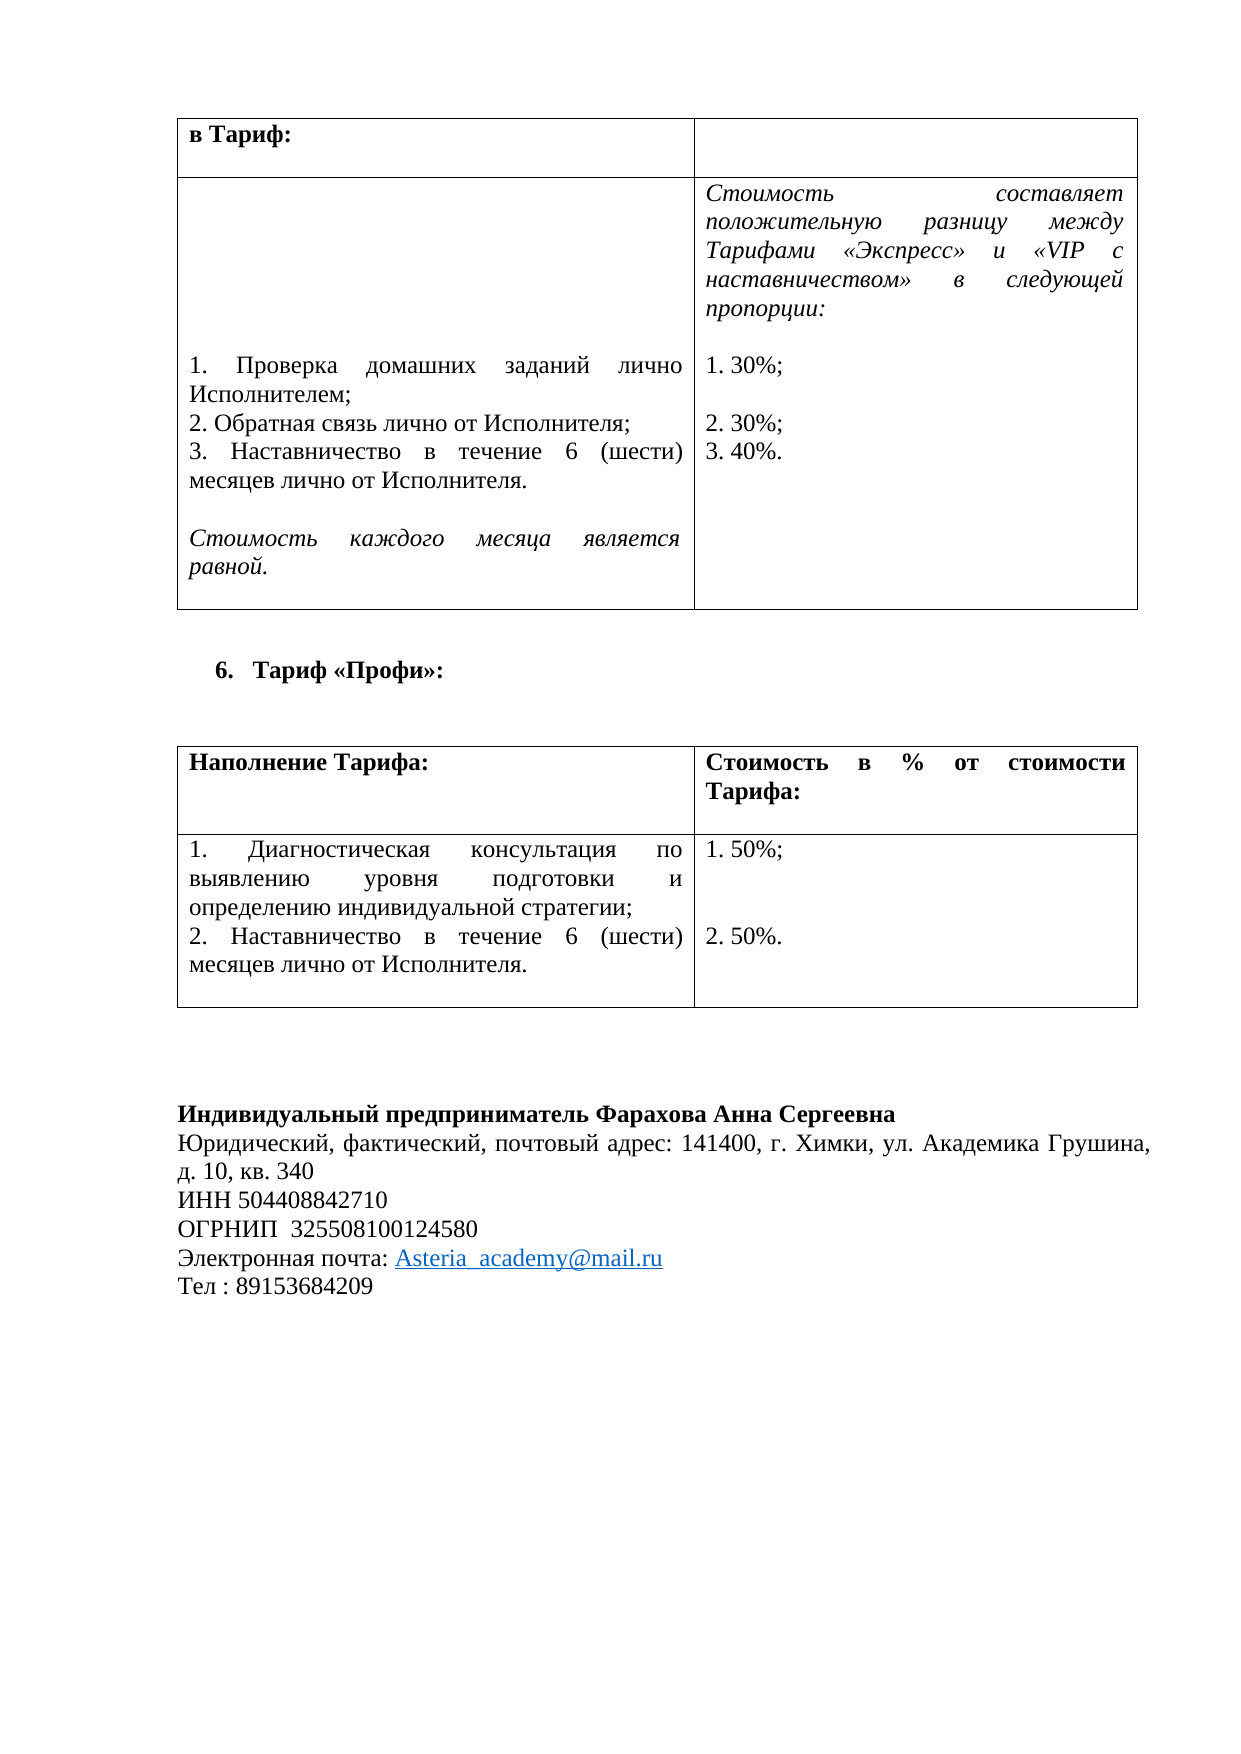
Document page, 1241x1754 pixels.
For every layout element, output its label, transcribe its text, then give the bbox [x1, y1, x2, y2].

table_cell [695, 119, 1137, 177]
table_header Наполнение Тарифа: [178, 747, 694, 833]
text ОГРНИП 325508100124580 [177, 1214, 1152, 1243]
text ИНН 504408842710 [177, 1185, 1152, 1214]
table_cell 1. Диагностическая консультация по выявлению уровня подготовки и определению индивидуальной стратегии; 2. Наставничество в течение 6 (шести) месяцев лично от Исполнителя. [178, 835, 694, 1007]
table_header Стоимость в % от стоимости Тарифа: [695, 747, 1137, 833]
table_cell Стоимость составляет положительную разницу между Тарифами «Экспресс» и «VIP с наставничеством» в следующей пропорции: 1. 30%; 2. 30%; 3. 40%. [695, 178, 1137, 609]
text Тел : 89153684209 [177, 1271, 1152, 1300]
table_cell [178, 119, 694, 177]
table_cell 1. 50%; 2. 50%. [695, 835, 1137, 1007]
text Юридический, фактический, почтовый адрес: 141400, г. Химки, ул. Академика Грушина, д. 10, кв. 340 [177, 1128, 1152, 1185]
table_cell 1. Проверка домашних заданий лично Исполнителем; 2. Обратная связь лично от Исполнителя; 3. Наставничество в течение 6 (шести) месяцев лично от Исполнителя. Стоимость каждого месяца является равной. [178, 178, 694, 609]
text Индивидуальный предприниматель Фарахова Анна Сергеевна [177, 1099, 1152, 1128]
text Электронная почта: Asteria_academy@mail.ru [177, 1243, 1152, 1271]
list Тариф «Профи»: [215, 655, 1152, 684]
